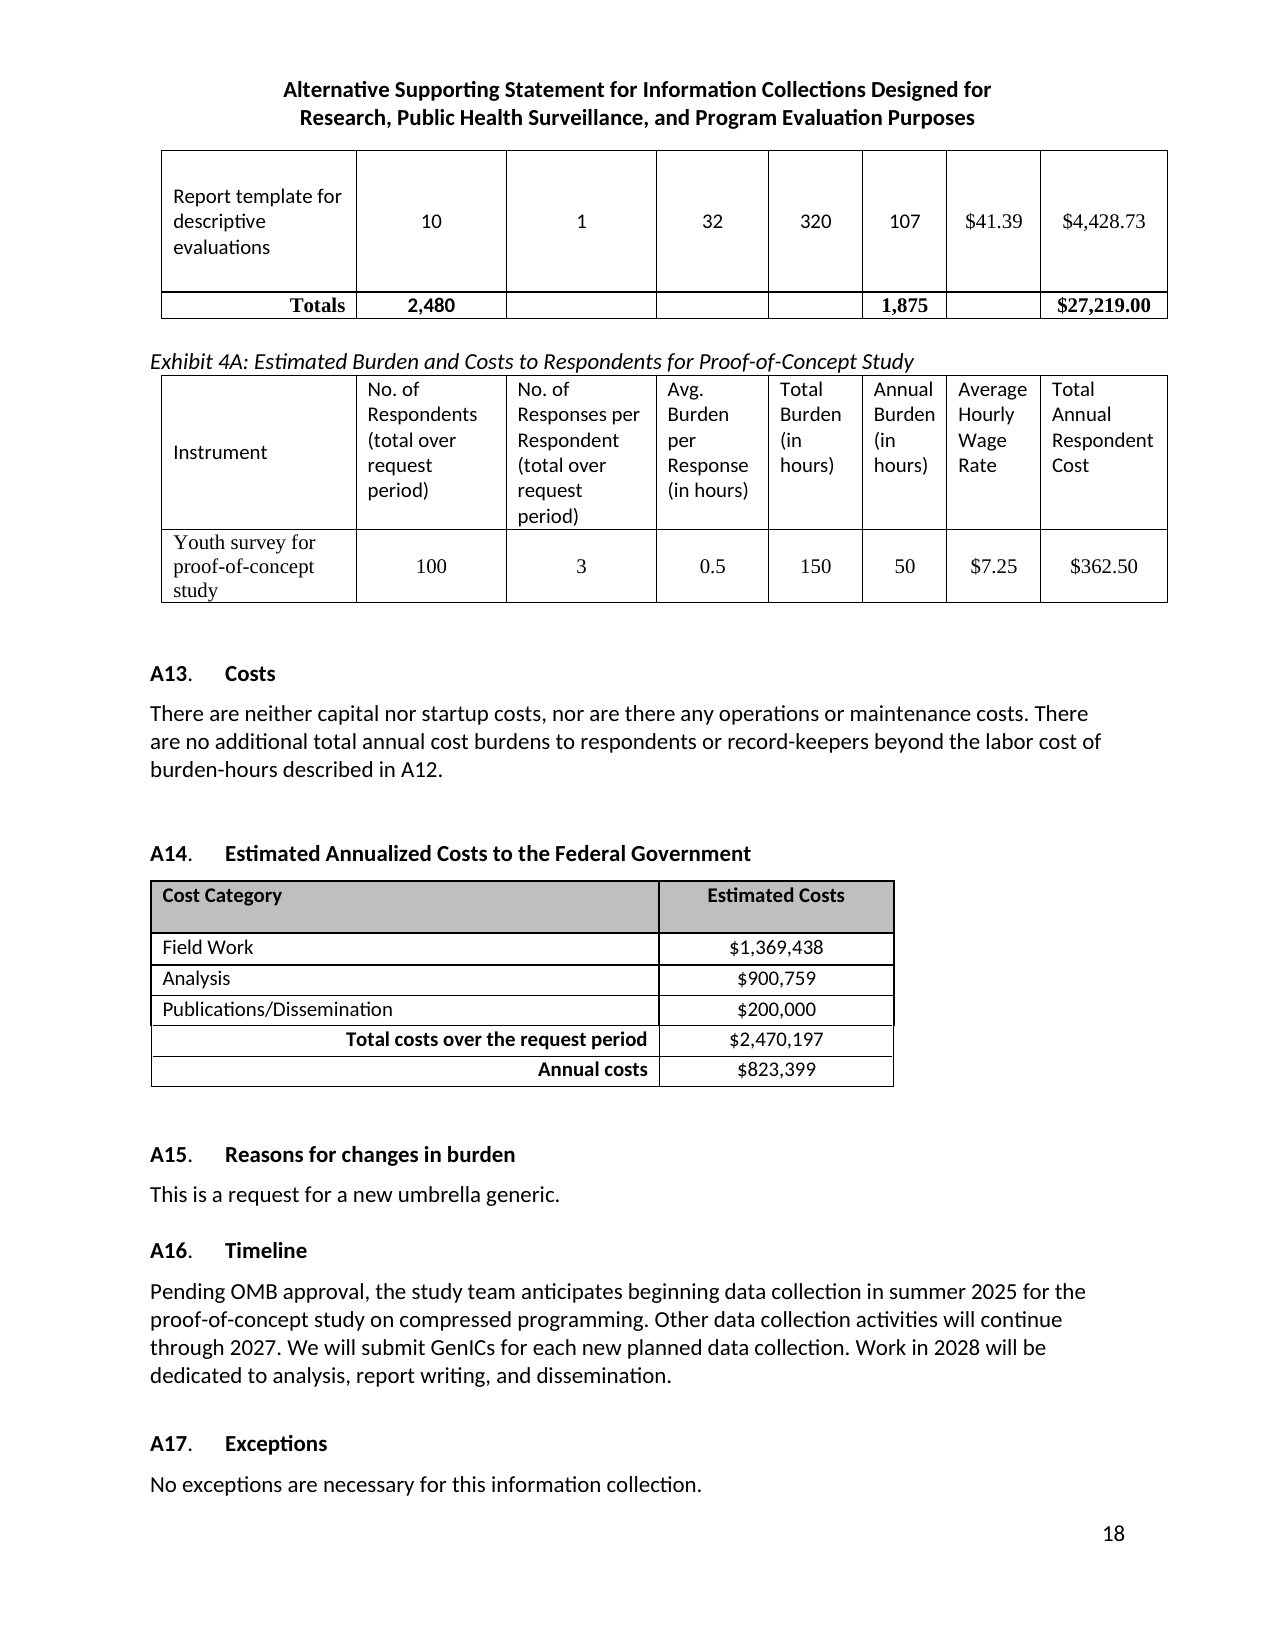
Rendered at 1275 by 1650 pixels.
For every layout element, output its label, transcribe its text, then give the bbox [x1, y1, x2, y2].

table_header Instrument [162, 376, 356, 528]
table_cell Analysis [152, 966, 658, 995]
table_cell $41.39 [947, 151, 1040, 291]
text There are neither capital nor startup costs, nor are there any operations or maintenance costs. There are no additional total annual cost burdens to respondents or record-keepers beyond the labor cost of burden-hours described in A12. [150, 699, 1125, 783]
table_cell 1 [507, 151, 656, 291]
table_cell 10 [357, 151, 506, 291]
table_cell 32 [657, 151, 768, 291]
table_cell $900,759 [660, 966, 893, 995]
table_cell $1,369,438 [660, 934, 893, 963]
table_cell [769, 293, 862, 318]
table_header Estimated Costs [660, 882, 893, 932]
table_cell Field Work [152, 934, 658, 963]
table_header Total Annual Respondent Cost [1041, 376, 1167, 528]
text A16. Timeline [150, 1236, 1125, 1264]
text A14. Estimated Annualized Costs to the Federal Government [150, 839, 1125, 867]
table_cell $362.50 [1041, 530, 1167, 602]
table_cell Report template for descriptive evaluations [162, 151, 356, 291]
table_cell $200,000 [660, 996, 893, 1025]
table_header Avg. Burden per Response (in hours) [657, 376, 768, 528]
table_cell $7.25 [947, 530, 1040, 602]
table_cell 107 [863, 151, 946, 291]
table_cell $4,428.73 [1041, 151, 1167, 291]
table_cell 320 [769, 151, 862, 291]
text Exhibit 4A: Estimated Burden and Costs to Respondents for Proof-of-Concept Study [150, 347, 1125, 375]
table_cell 3 [507, 530, 656, 602]
table_cell [507, 293, 656, 318]
text A13. Costs [150, 659, 1125, 687]
table_cell 0.5 [657, 530, 768, 602]
text A15. Reasons for changes in burden [150, 1140, 1125, 1168]
table_header Total Burden (in hours) [769, 376, 862, 528]
table_cell 100 [357, 530, 506, 602]
table_cell 150 [769, 530, 862, 602]
table_header Average Hourly Wage Rate [947, 376, 1040, 528]
table_cell Annual costs [152, 1057, 659, 1086]
table_header Cost Category [152, 882, 658, 932]
table_cell 2,480 [357, 293, 506, 318]
table_cell $27,219.00 [1041, 293, 1167, 318]
table_cell 50 [863, 530, 946, 602]
table_cell $2,470,197 [660, 1025, 893, 1056]
table_cell Youth survey for proof-of-concept study [162, 530, 356, 602]
table_cell $823,399 [660, 1056, 893, 1086]
text A17. Exceptions [150, 1429, 1125, 1458]
table_cell 1,875 [863, 293, 946, 318]
text This is a request for a new umbrella generic. [150, 1180, 1125, 1208]
table_header No. of Respondents (total over request period) [357, 376, 506, 528]
table_header No. of Responses per Respondent (total over request period) [507, 376, 656, 528]
table_cell [947, 293, 1040, 318]
table_header Annual Burden (in hours) [863, 376, 946, 528]
table_cell Totals [162, 293, 356, 318]
table_cell Publications/Dissemination [152, 996, 658, 1025]
table_cell [657, 293, 768, 318]
text Pending OMB approval, the study team anticipates beginning data collection in summer 2025 for the proof-of-concept study on compressed programming. Other data collection activities will continue through 2027. We will submit GenICs for each new planned data collection. Work in 2028 will be dedicated to analysis, report writing, and dissemination. [150, 1277, 1125, 1389]
text No exceptions are necessary for this information collection. [150, 1470, 1125, 1498]
table_cell Total costs over the request period [152, 1026, 659, 1056]
